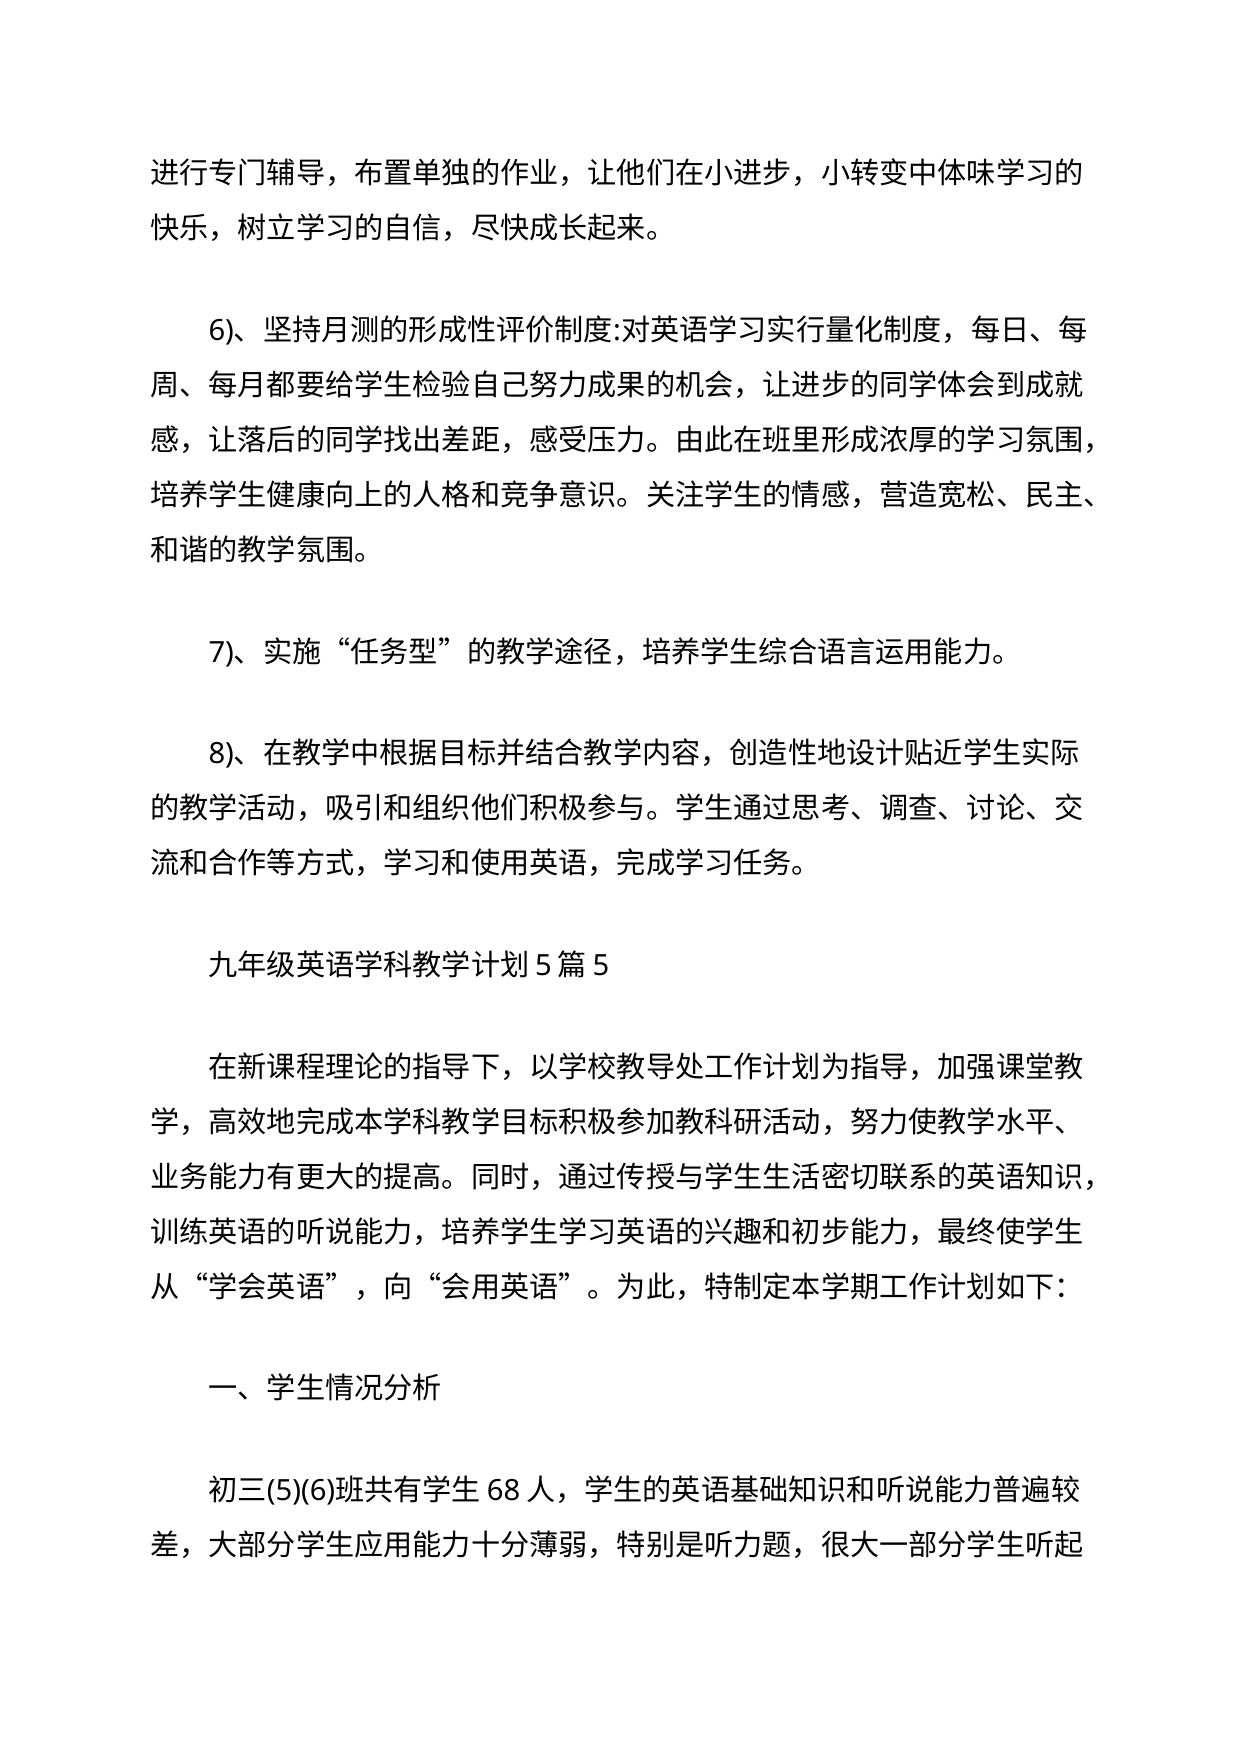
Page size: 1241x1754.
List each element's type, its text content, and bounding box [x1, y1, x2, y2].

text 在新课程理论的指导下，以学校教导处工作计划为指导，加强课堂教学，高效地完成本学科教学目标积极参加教科研活动，努力使教学水平、业务能力有更大的提高。同时，通过传授与学生生活密切联系的英语知识，训练英语的听说能力，培养学生学习英语的兴趣和初步能力，最终使学生从“学会英语”，向“会用英语”。为此，特制定本学期工作计划如下： [150, 1044, 1090, 1306]
text 8)、在教学中根据目标并结合教学内容，创造性地设计贴近学生实际的教学活动，吸引和组织他们积极参与。学生通过思考、调查、讨论、交流和合作等方式，学习和使用英语，完成学习任务。 [150, 730, 1090, 882]
text 6)、坚持月测的形成性评价制度:对英语学习实行量化制度，每日、每周、每月都要给学生检验自己努力成果的机会，让进步的同学体会到成就感，让落后的同学找出差距，感受压力。由此在班里形成浓厚的学习氛围，培养学生健康向上的人格和竞争意识。关注学生的情感，营造宽松、民主、和谐的教学氛围。 [150, 307, 1090, 569]
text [150, 150, 1090, 247]
text 九年级英语学科教学计划5篇5 [150, 942, 1090, 984]
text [150, 1467, 1090, 1564]
text 一、学生情况分析 [150, 1365, 1090, 1407]
text 7)、实施“任务型”的教学途径，培养学生综合语言运用能力。 [150, 628, 1090, 671]
